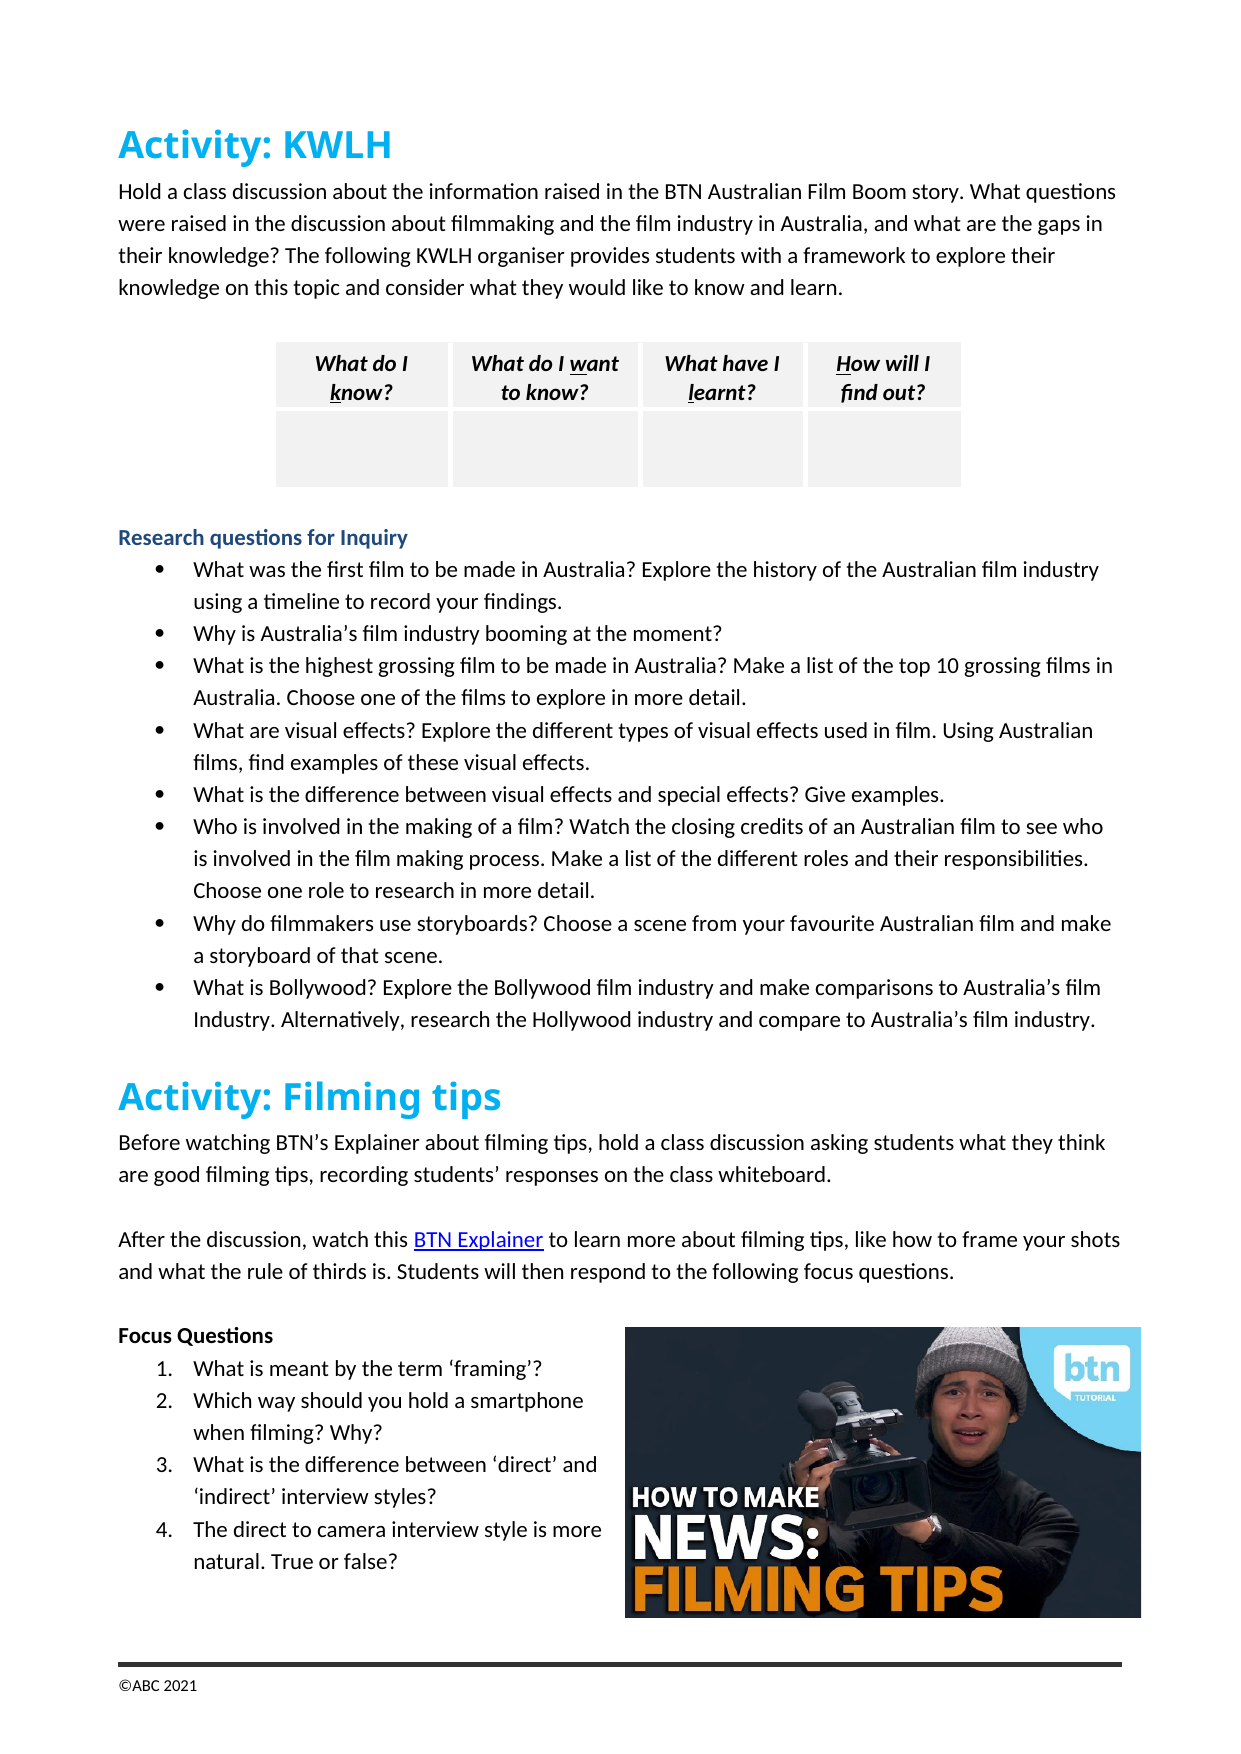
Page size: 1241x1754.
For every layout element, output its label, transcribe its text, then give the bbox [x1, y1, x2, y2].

table_header What do I know? [276, 342, 451, 407]
picture [625, 1327, 1142, 1618]
list The direct to camera interview style is more natural. True or false? [156, 1515, 625, 1575]
table_cell [453, 411, 638, 487]
list After the discussion, watch this BTN Explainer to learn more about filming tips, like how to frame your shots and what the rule of thirds is. Students will then respond to the following focus questions. [118, 1225, 1122, 1285]
list Focus Questions [118, 1322, 1122, 1349]
table_header What do I want to know? [453, 342, 641, 407]
list What is Bollywood? Explore the Bollywood film industry and make comparisons to Australia’s film Industry. Alternatively, research the Hollywood industry and compare to Australia’s film industry. [156, 973, 1122, 1033]
table_cell [808, 411, 961, 487]
list What is meant by the term ‘framing’? [156, 1354, 625, 1382]
list What is the highest grossing film to be made in Australia? Make a list of the top 10 grossing films in Australia. Choose one of the films to explore in more detail. [156, 651, 1122, 712]
table_cell [643, 411, 803, 487]
list Before watching BTN’s Explainer about filming tips, hold a class discussion asking students what they think are good filming tips, recording students’ responses on the class whiteboard. [118, 1128, 1122, 1189]
list What is the difference between visual effects and special effects? Give examples. [156, 780, 1122, 808]
subtitle Activity: KWLH [118, 118, 1122, 169]
list What was the first film to be made in Australia? Explore the history of the Australian film industry using a timeline to record your findings. [156, 555, 1122, 615]
text Research questions for Inquiry [118, 523, 1122, 551]
list What is the difference between ‘direct’ and ‘indirect’ interview styles? [156, 1450, 625, 1511]
list Who is involved in the making of a film? Watch the closing credits of an Australian film to see who is involved in the film making process. Make a list of the different roles and their responsibilities. Choose one role to research in more detail. [156, 812, 1122, 905]
table_header What have I learnt? [643, 342, 805, 407]
table_header How will I find out? [808, 342, 961, 407]
list Why do filmmakers use storyboards? Choose a scene from your favourite Australian film and make a storyboard of that scene. [156, 909, 1122, 969]
text Hold a class discussion about the information raised in the BTN Australian Film Boom story. What questions were raised in the discussion about filmmaking and the film industry in Australia, and what are the gaps in their knowledge? The following KWLH organiser provides students with a framework to explore their knowledge on this topic and consider what they would like to know and learn. [118, 177, 1122, 301]
list What are visual effects? Explore the different types of visual effects used in film. Using Australian films, find examples of these visual effects. [156, 716, 1122, 776]
list Which way should you hold a smartphone when filming? Why? [156, 1386, 625, 1446]
list Why is Australia’s film industry booming at the moment? [156, 619, 1122, 647]
table_cell [276, 411, 448, 487]
subtitle Activity: Filming tips [118, 1070, 1122, 1121]
